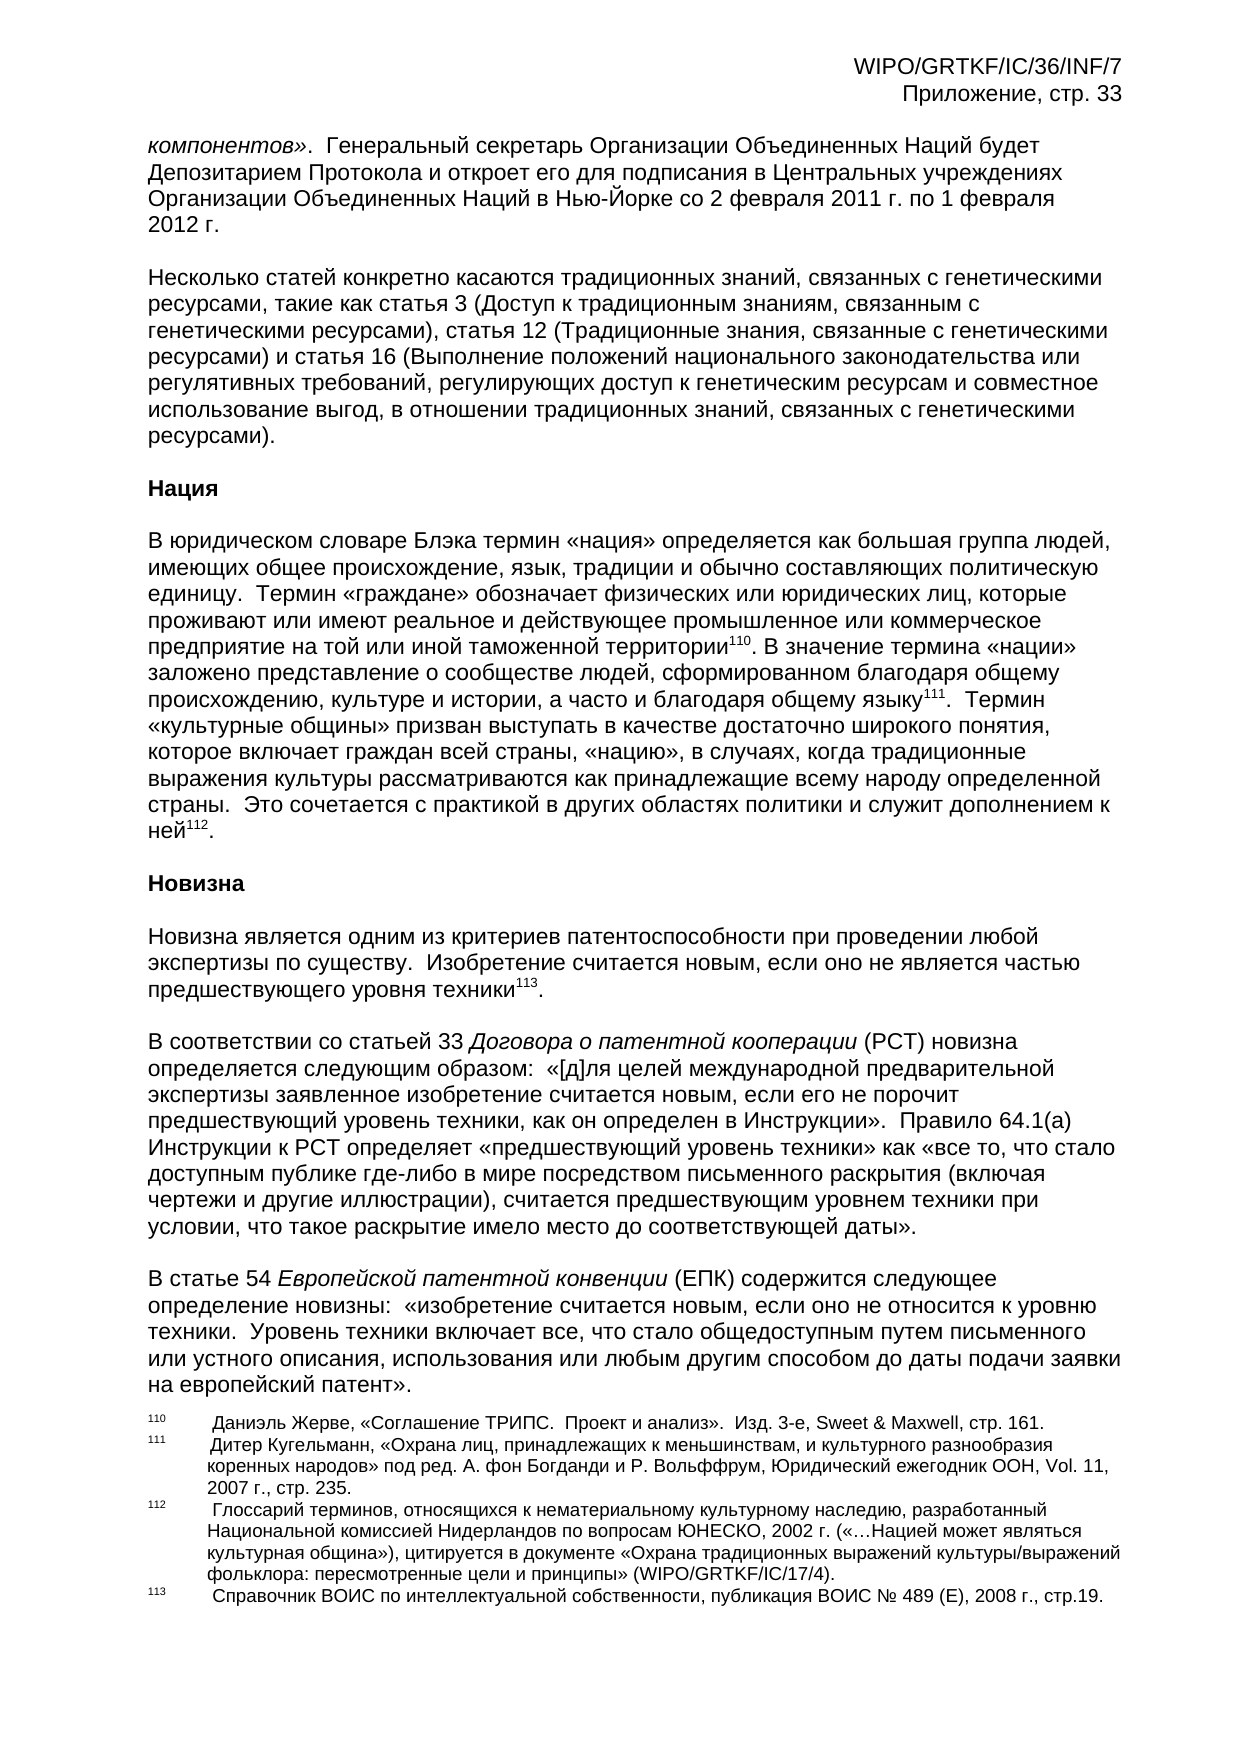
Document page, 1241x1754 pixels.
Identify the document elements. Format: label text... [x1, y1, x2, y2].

text Несколько статей конкретно касаются традиционных знаний, связанных с генетическими ресурсами, такие как статья 3 (Доступ к традиционным знаниям, связанным с генетическими ресурсами), статья 12 (Традиционные знания, связанные с генетическими ресурсами) и статья 16 (Выполнение положений национального законодательства или регулятивных требований, регулирующих доступ к генетическим ресурсам и совместное использование выгод, в отношении традиционных знаний, связанных с генетическими ресурсами). [148, 264, 1122, 448]
text В статье 54 Европейской патентной конвенции (ЕПК) содержится следующее определение новизны: «изобретение считается новым, если оно не относится к уровню техники. Уровень техники включает все, что стало общедоступным путем письменного или устного описания, использования или любым другим способом до даты подачи заявки на европейский патент». [148, 1265, 1122, 1397]
text Новизна является одним из критериев патентоспособности при проведении любой экспертизы по существу. Изобретение считается новым, если оно не является частью предшествующего уровня техники. [148, 923, 1122, 1002]
text В соответствии со статьей 33 Договора о патентной кооперации (PCT) новизна определяется следующим образом: «[д]ля целей международной предварительной экспертизы заявленное изобретение считается новым, если его не порочит предшествующий уровень техники, как он определен в Инструкции». Правило 64.1(a) Инструкции к PCT определяет «предшествующий уровень техники» как «все то, что стало доступным публике где-либо в мире посредством письменного раскрытия (включая чертежи и другие иллюстрации), считается предшествующим уровнем техники при условии, что такое раскрытие имело место до соответствующей даты». [148, 1028, 1122, 1239]
text Нация [148, 475, 1122, 501]
text В юридическом словаре Блэка термин «нация» определяется как большая группа людей, имеющих общее происхождение, язык, традиции и обычно составляющих политическую единицу. Термин «граждане» обозначает физических или юридических лиц, которые проживают или имеют реальное и действующее промышленное или коммерческое предприятие на той или иной таможенной территории. В значение термина «нации» заложено представление о сообществе людей, сформированном благодаря общему происхождению, культуре и истории, а часто и благодаря общему языку. Термин «культурные общины» призван выступать в качестве достаточно широкого понятия, которое включает граждан всей страны, «нацию», в случаях, когда традиционные выражения культуры рассматриваются как принадлежащие всему народу определенной страны. Это сочетается с практикой в других областях политики и служит дополнением к ней. [148, 527, 1122, 844]
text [148, 132, 1122, 238]
text Новизна [148, 870, 1122, 896]
